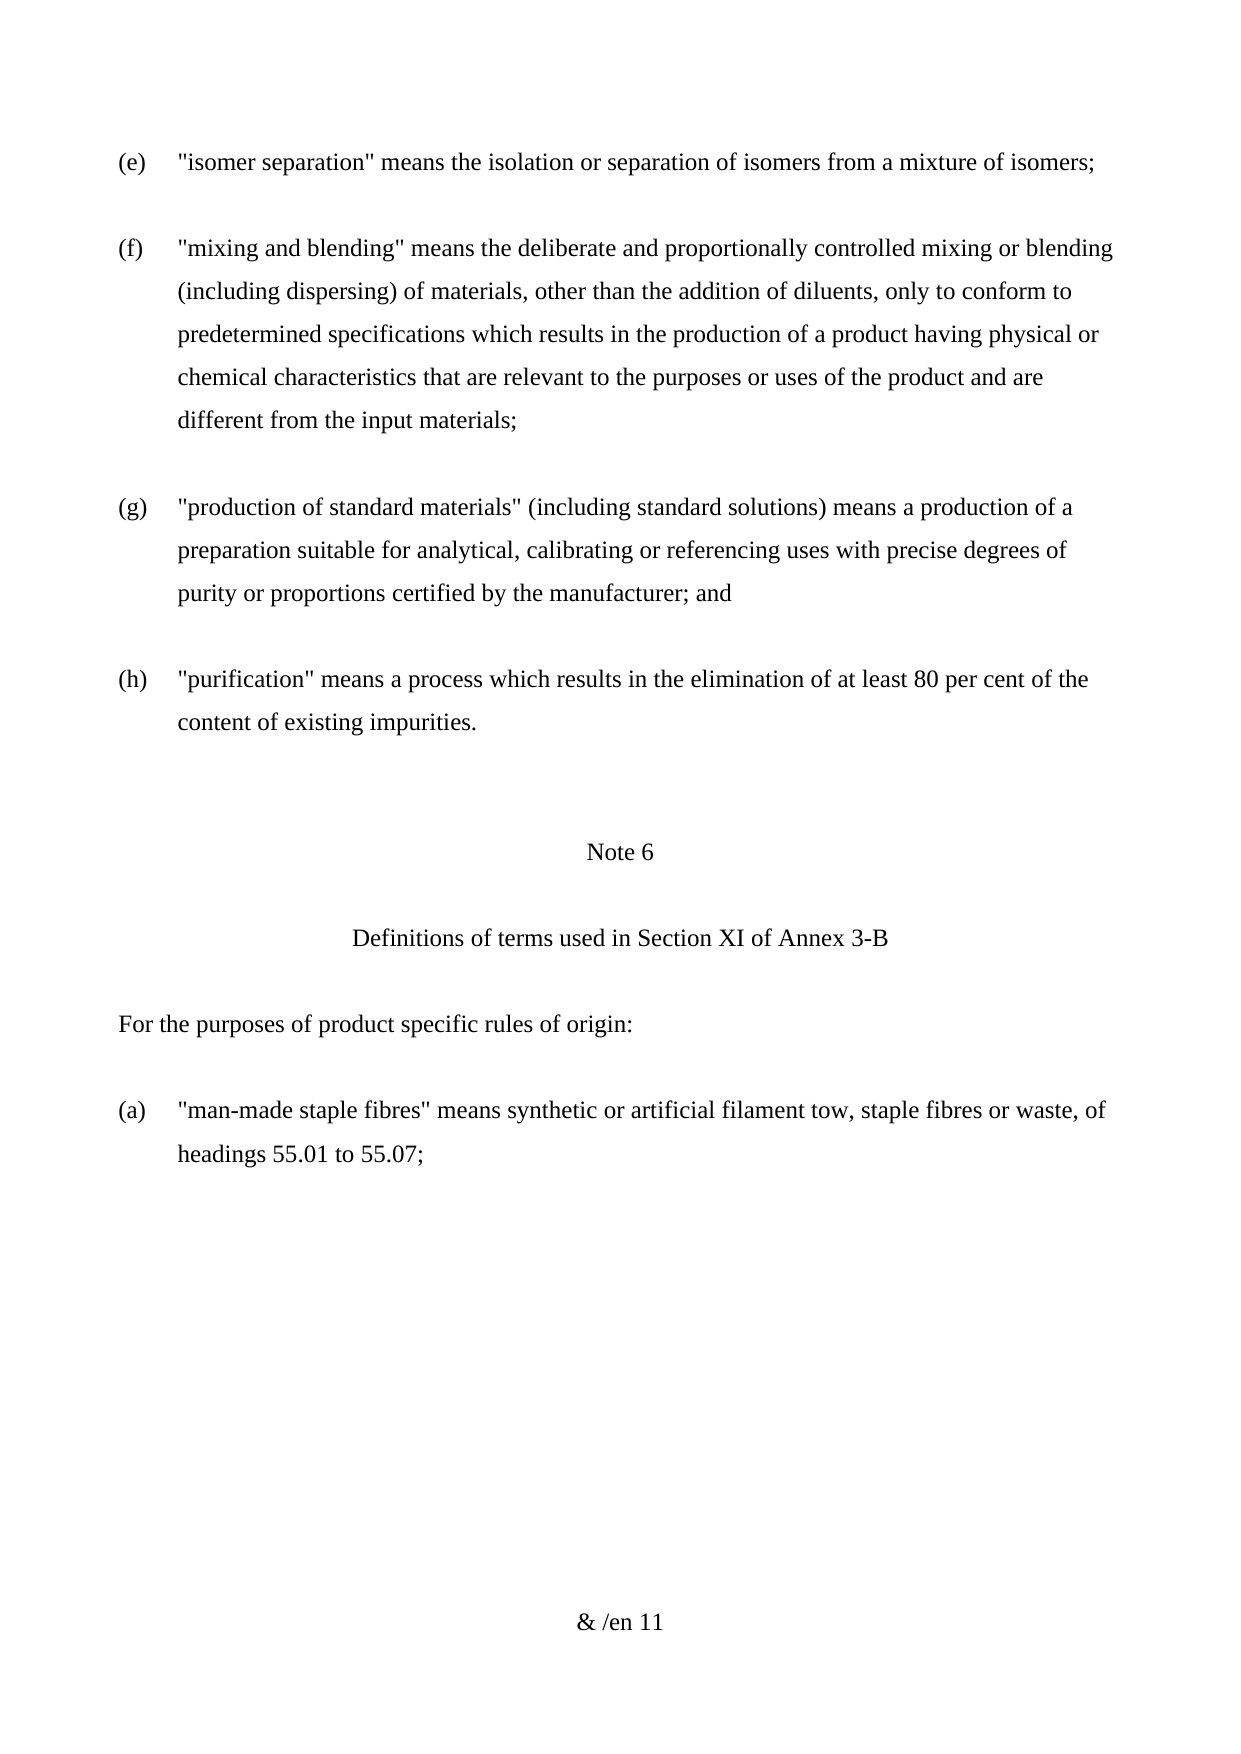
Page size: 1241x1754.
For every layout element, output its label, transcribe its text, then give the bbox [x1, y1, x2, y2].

text (h) "purification" means a process which results in the elimination of at least 80 per cent of the content of existing impurities. [118, 664, 1122, 736]
text Note 6 [118, 837, 1122, 866]
text (a) "man-made staple fibres" means synthetic or artificial filament tow, staple fibres or waste, of headings 55.01 to 55.07; [118, 1096, 1122, 1167]
text (g) "production of standard materials" (including standard solutions) means a production of a preparation suitable for analytical, calibrating or referencing uses with precise degrees of purity or proportions certified by the manufacturer; and [118, 492, 1122, 607]
text (e) "isomer separation" means the isolation or separation of isomers from a mixture of isomers; [118, 147, 1122, 176]
text For the purposes of product specific rules of origin: [118, 1009, 1122, 1038]
text Definitions of terms used in Section XI of Annex 3-B [118, 923, 1122, 952]
text (f) "mixing and blending" means the deliberate and proportionally controlled mixing or blending (including dispersing) of materials, other than the addition of diluents, only to conform to predetermined specifications which results in the production of a product having physical or chemical characteristics that are relevant to the purposes or uses of the product and are different from the input materials; [118, 233, 1122, 434]
